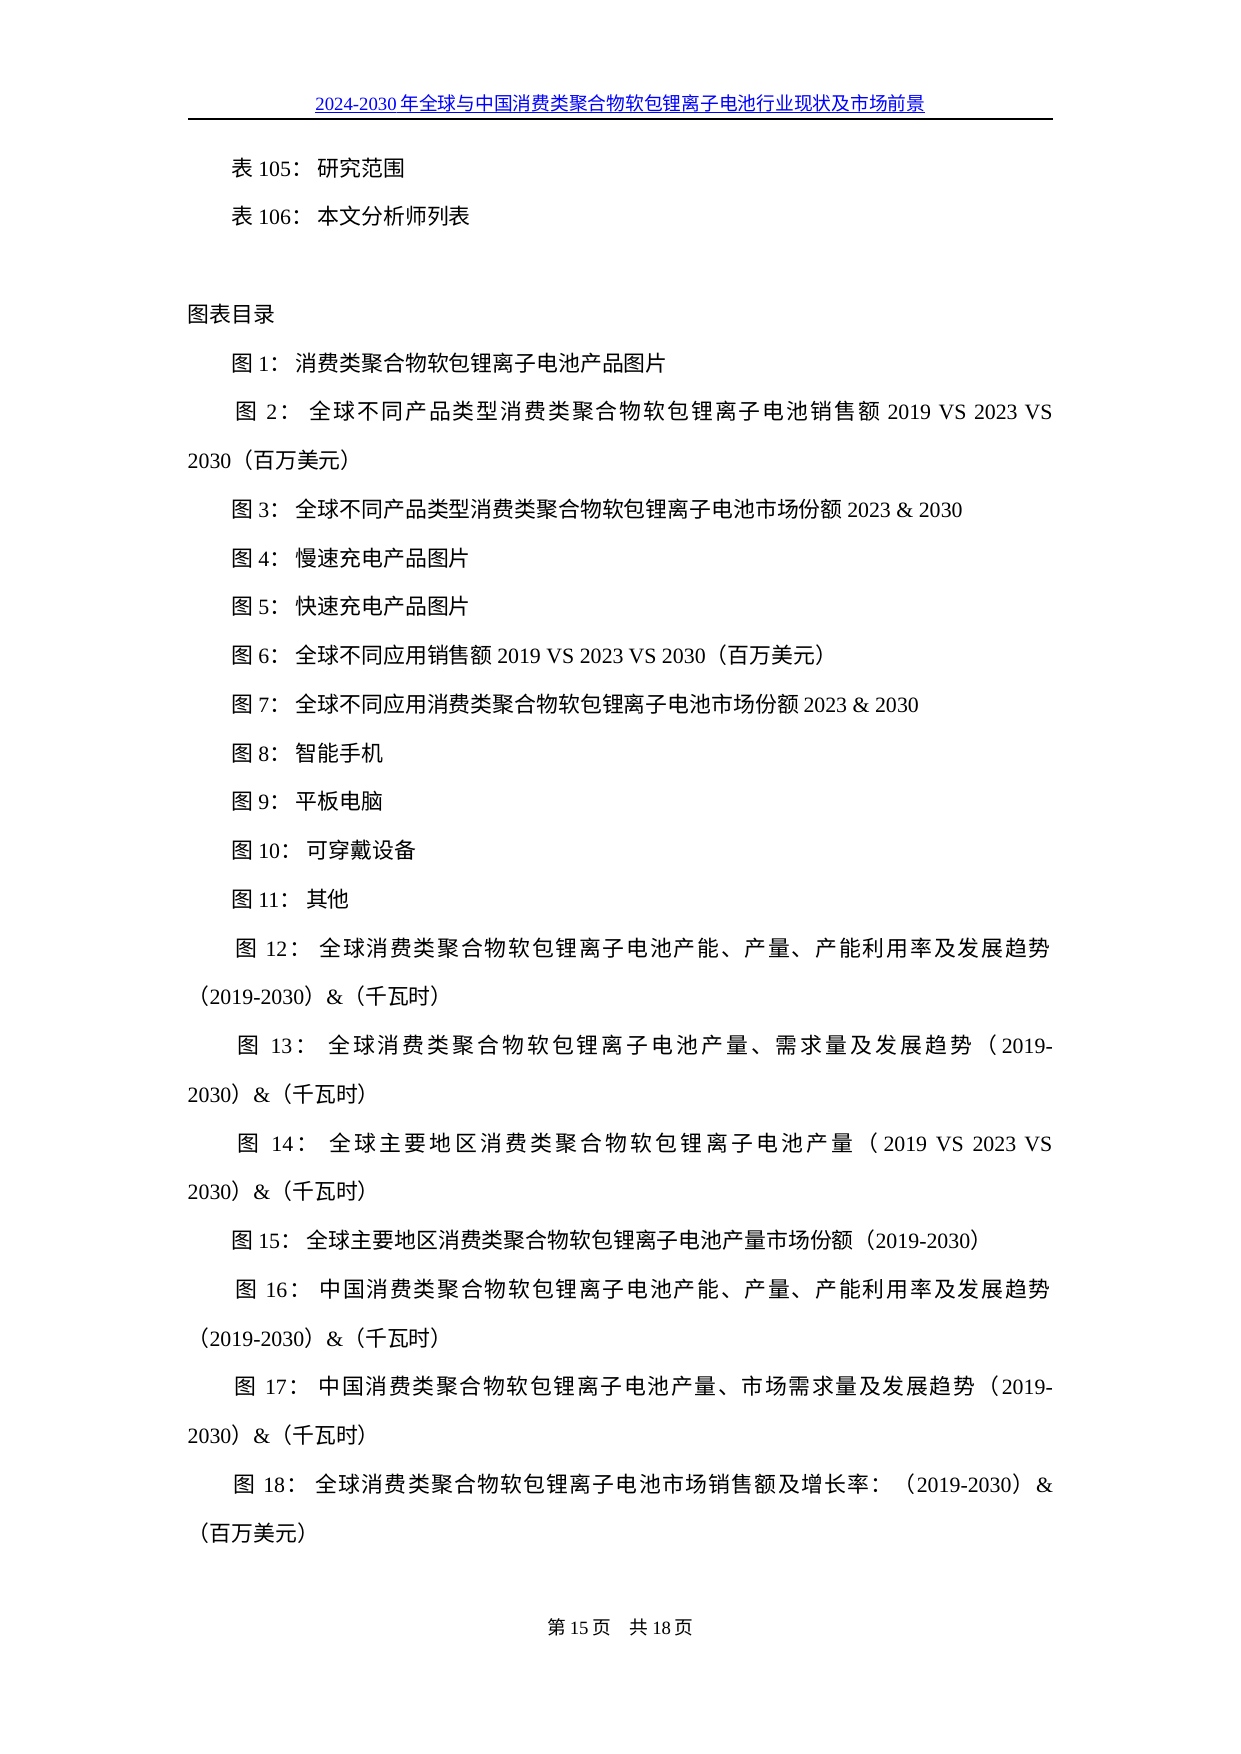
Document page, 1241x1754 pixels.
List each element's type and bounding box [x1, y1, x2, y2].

text [187, 150, 1053, 1548]
